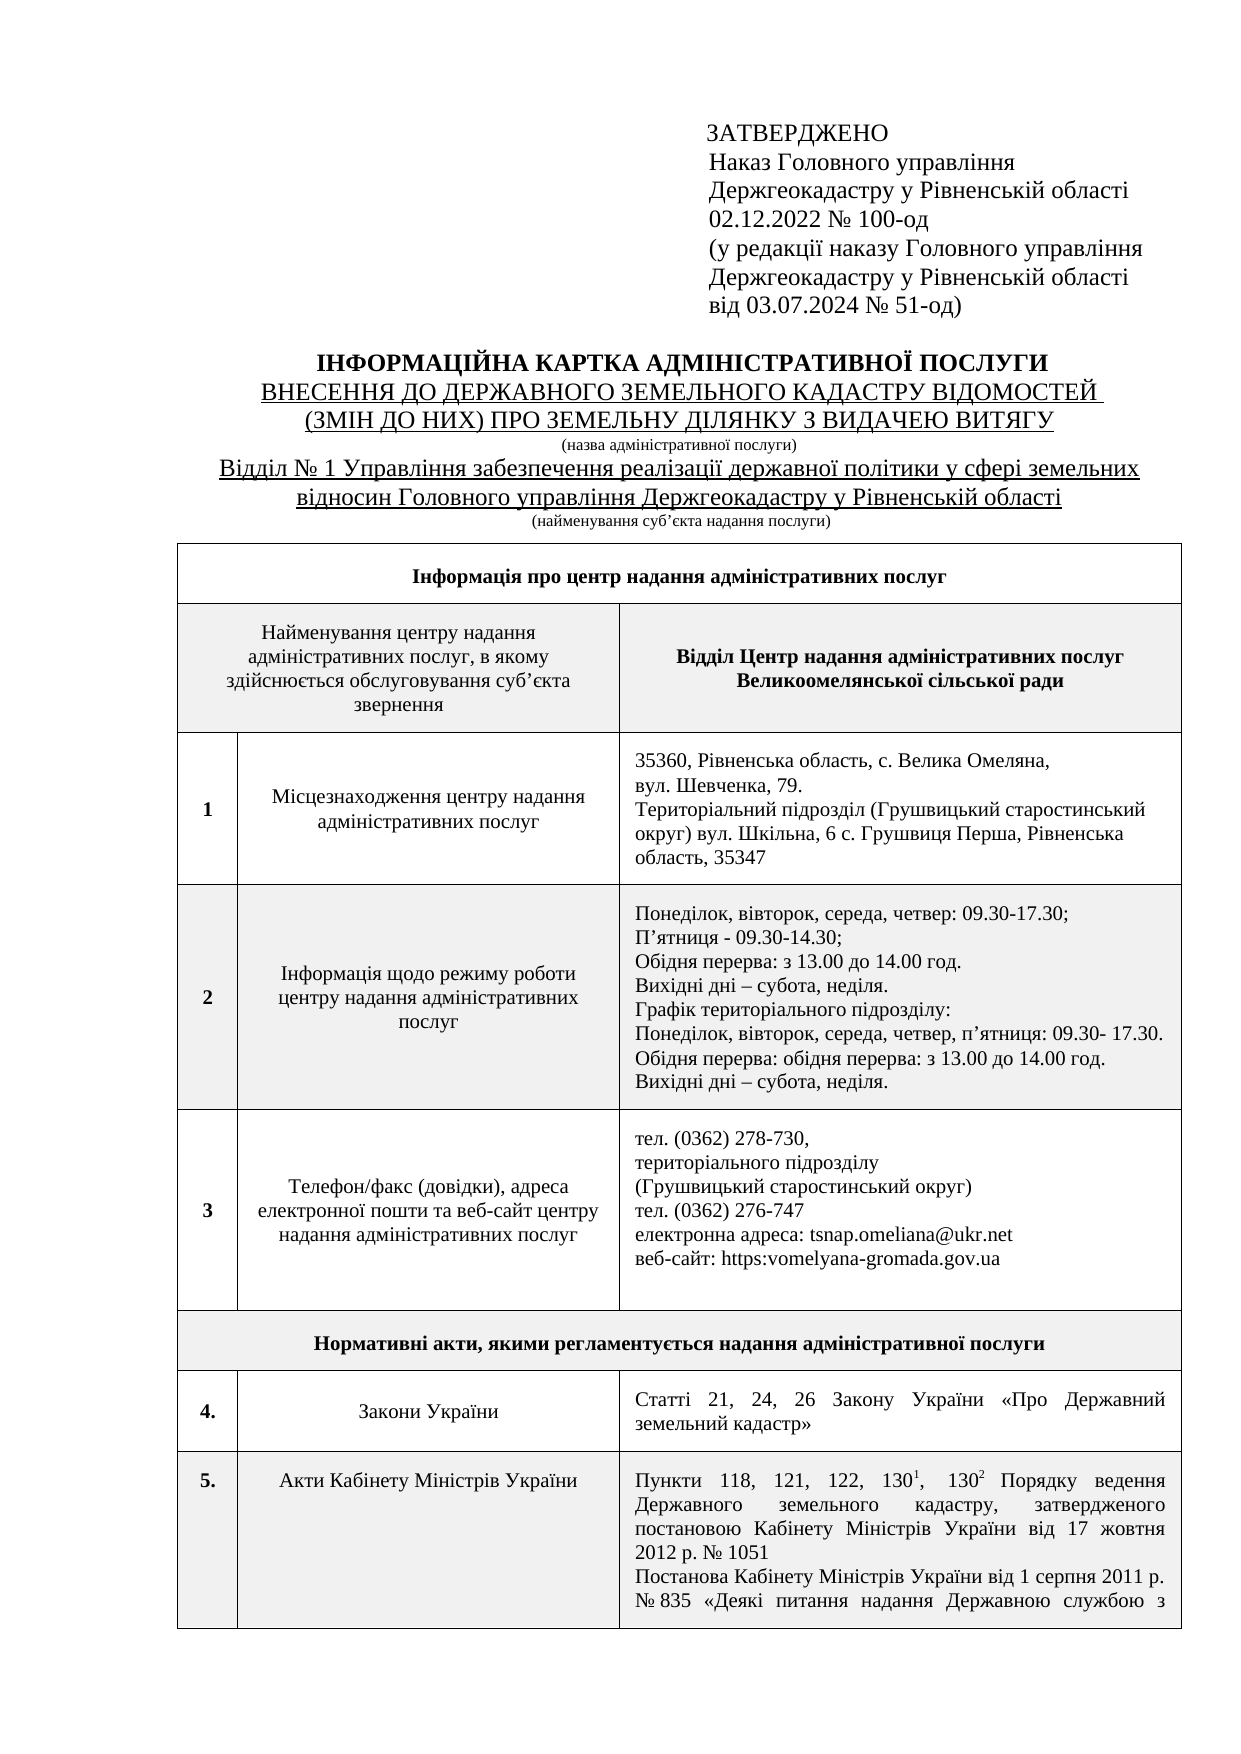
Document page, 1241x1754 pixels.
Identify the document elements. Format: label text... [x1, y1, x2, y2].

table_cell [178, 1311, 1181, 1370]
text ЗАТВЕРДЖЕНО [177, 118, 1181, 147]
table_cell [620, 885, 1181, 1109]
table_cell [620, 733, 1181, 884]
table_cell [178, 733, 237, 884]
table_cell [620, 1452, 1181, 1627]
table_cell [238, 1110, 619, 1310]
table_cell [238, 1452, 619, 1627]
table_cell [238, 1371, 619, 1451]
text (у редакції наказу Головного управління Держгеокадастру у Рівненській області [709, 233, 1181, 291]
text 02.12.2022 № 100-од [709, 204, 1181, 233]
text (ЗМІН ДО НИХ) ПРО ЗЕМЕЛЬНУ ДІЛЯНКУ З ВИДАЧЕЮ ВИТЯГУ [177, 406, 1181, 434]
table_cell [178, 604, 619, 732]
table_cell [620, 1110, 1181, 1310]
text Відділ № 1 Управління забезпечення реалізації державної політики у сфері земельних відносин Головного управління Держгеокадастру у Рівненській області [177, 453, 1181, 511]
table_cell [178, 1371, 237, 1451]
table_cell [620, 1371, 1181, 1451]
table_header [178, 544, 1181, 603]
text ІНФОРМАЦІЙНА КАРТКА АДМІНІСТРАТИВНОЇ ПОСЛУГИ [177, 348, 1181, 377]
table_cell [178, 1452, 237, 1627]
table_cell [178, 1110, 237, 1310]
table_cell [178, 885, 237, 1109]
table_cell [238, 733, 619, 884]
text (назва адміністративної послуги) [177, 434, 1181, 453]
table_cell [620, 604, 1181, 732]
text (найменування суб’єкта надання послуги) [177, 511, 1181, 530]
text ВНЕСЕННЯ ДО ДЕРЖАВНОГО ЗЕМЕЛЬНОГО КАДАСТРУ ВІДОМОСТЕЙ [177, 377, 1181, 406]
text Наказ Головного управління Держгеокадастру у Рівненській області [709, 147, 1181, 204]
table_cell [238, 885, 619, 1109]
text від 03.07.2024 № 51-од) [177, 291, 1181, 319]
